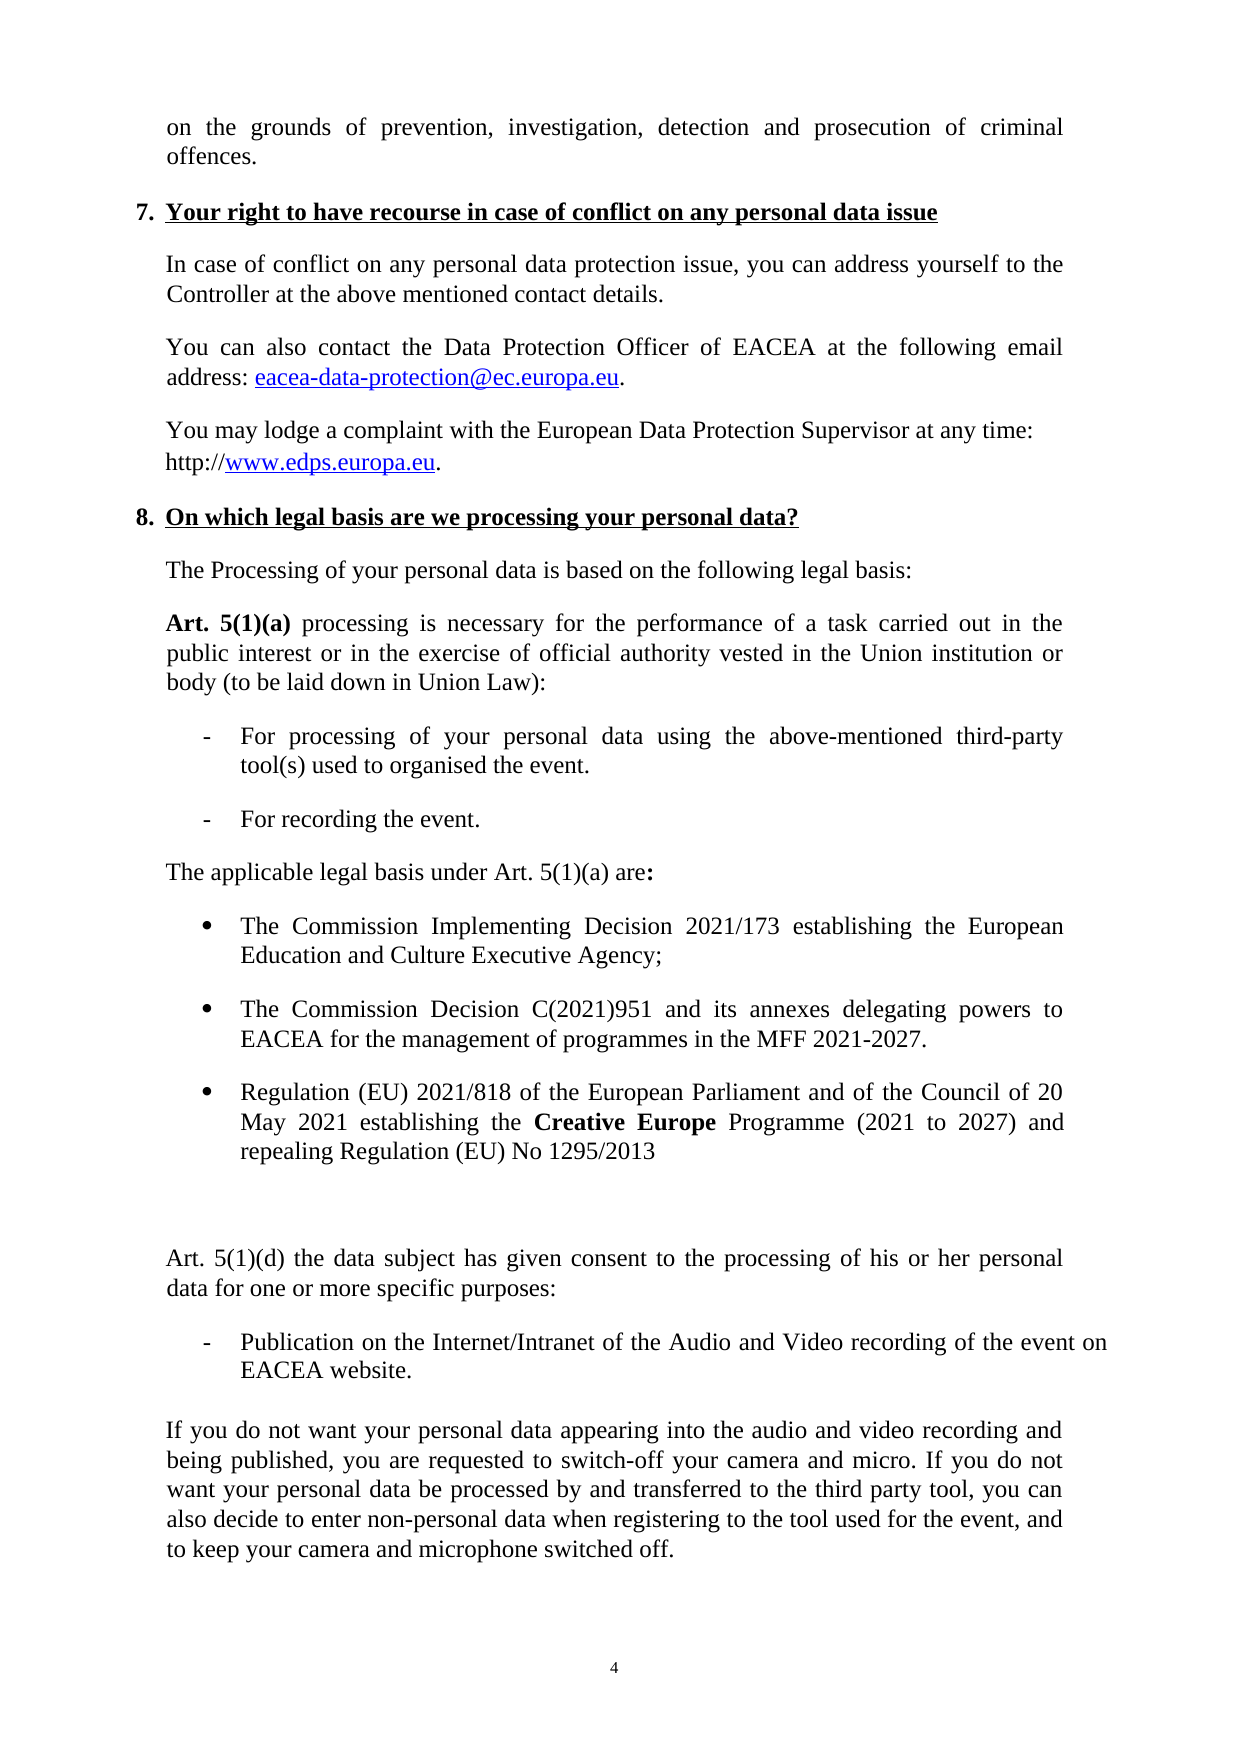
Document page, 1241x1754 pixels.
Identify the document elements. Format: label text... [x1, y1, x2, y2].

text If you do not want your personal data appearing into the audio and video recording and being published, you are requested to switch-off your camera and micro. If you do not want your personal data be processed by and transferred to the third party tool, you can also decide to enter non-personal data when registering to the tool used for the event, and to keep your camera and microphone switched off. [165, 1415, 1064, 1562]
text You may lodge a complaint with the European Data Protection Supervisor at any time: [165, 416, 1064, 444]
list Regulation (EU) 2021/818 of the European Parliament and of the Council of 20 May 2021 establishing the Creative Europe Programme (2021 to 2027) and repealing Regulation (EU) No 1295/2013 [203, 1077, 1064, 1165]
list Your right to have recourse in case of conflict on any personal data issue [136, 197, 1108, 225]
list Publication on the Internet/Intranet of the Audio and Video recording of the event on EACEA website. [203, 1327, 1108, 1384]
text In case of conflict on any personal data protection issue, you can address yourself to the Controller at the above mentioned contact details. [165, 249, 1064, 308]
list The Commission Decision C(2021)951 and its annexes delegating powers to EACEA for the management of programmes in the MFF 2021-2027. [203, 994, 1064, 1052]
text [165, 112, 1064, 170]
list For recording the event. [203, 804, 1064, 833]
text The applicable legal basis under Art. 5(1)(a) are: [165, 857, 1064, 886]
text Art. 5(1)(a) processing is necessary for the performance of a task carried out in the public interest or in the exercise of official authority vested in the Union institution or body (to be laid down in Union Law): [165, 608, 1064, 696]
list The Commission Implementing Decision 2021/173 establishing the European Education and Culture Executive Agency; [203, 911, 1064, 969]
text You can also contact the Data Protection Officer of EACEA at the following email address: eacea-data-protection@ec.europa.eu. [165, 332, 1064, 391]
list For processing of your personal data using the above-mentioned third-party tool(s) used to organised the event. [203, 721, 1064, 779]
list On which legal basis are we processing your personal data? [136, 502, 1108, 531]
text The Processing of your personal data is based on the following legal basis: [165, 555, 1064, 584]
text http://www.edps.europa.eu. [165, 447, 1108, 476]
text Art. 5(1)(d) the data subject has given consent to the processing of his or her personal data for one or more specific purposes: [165, 1243, 1064, 1302]
